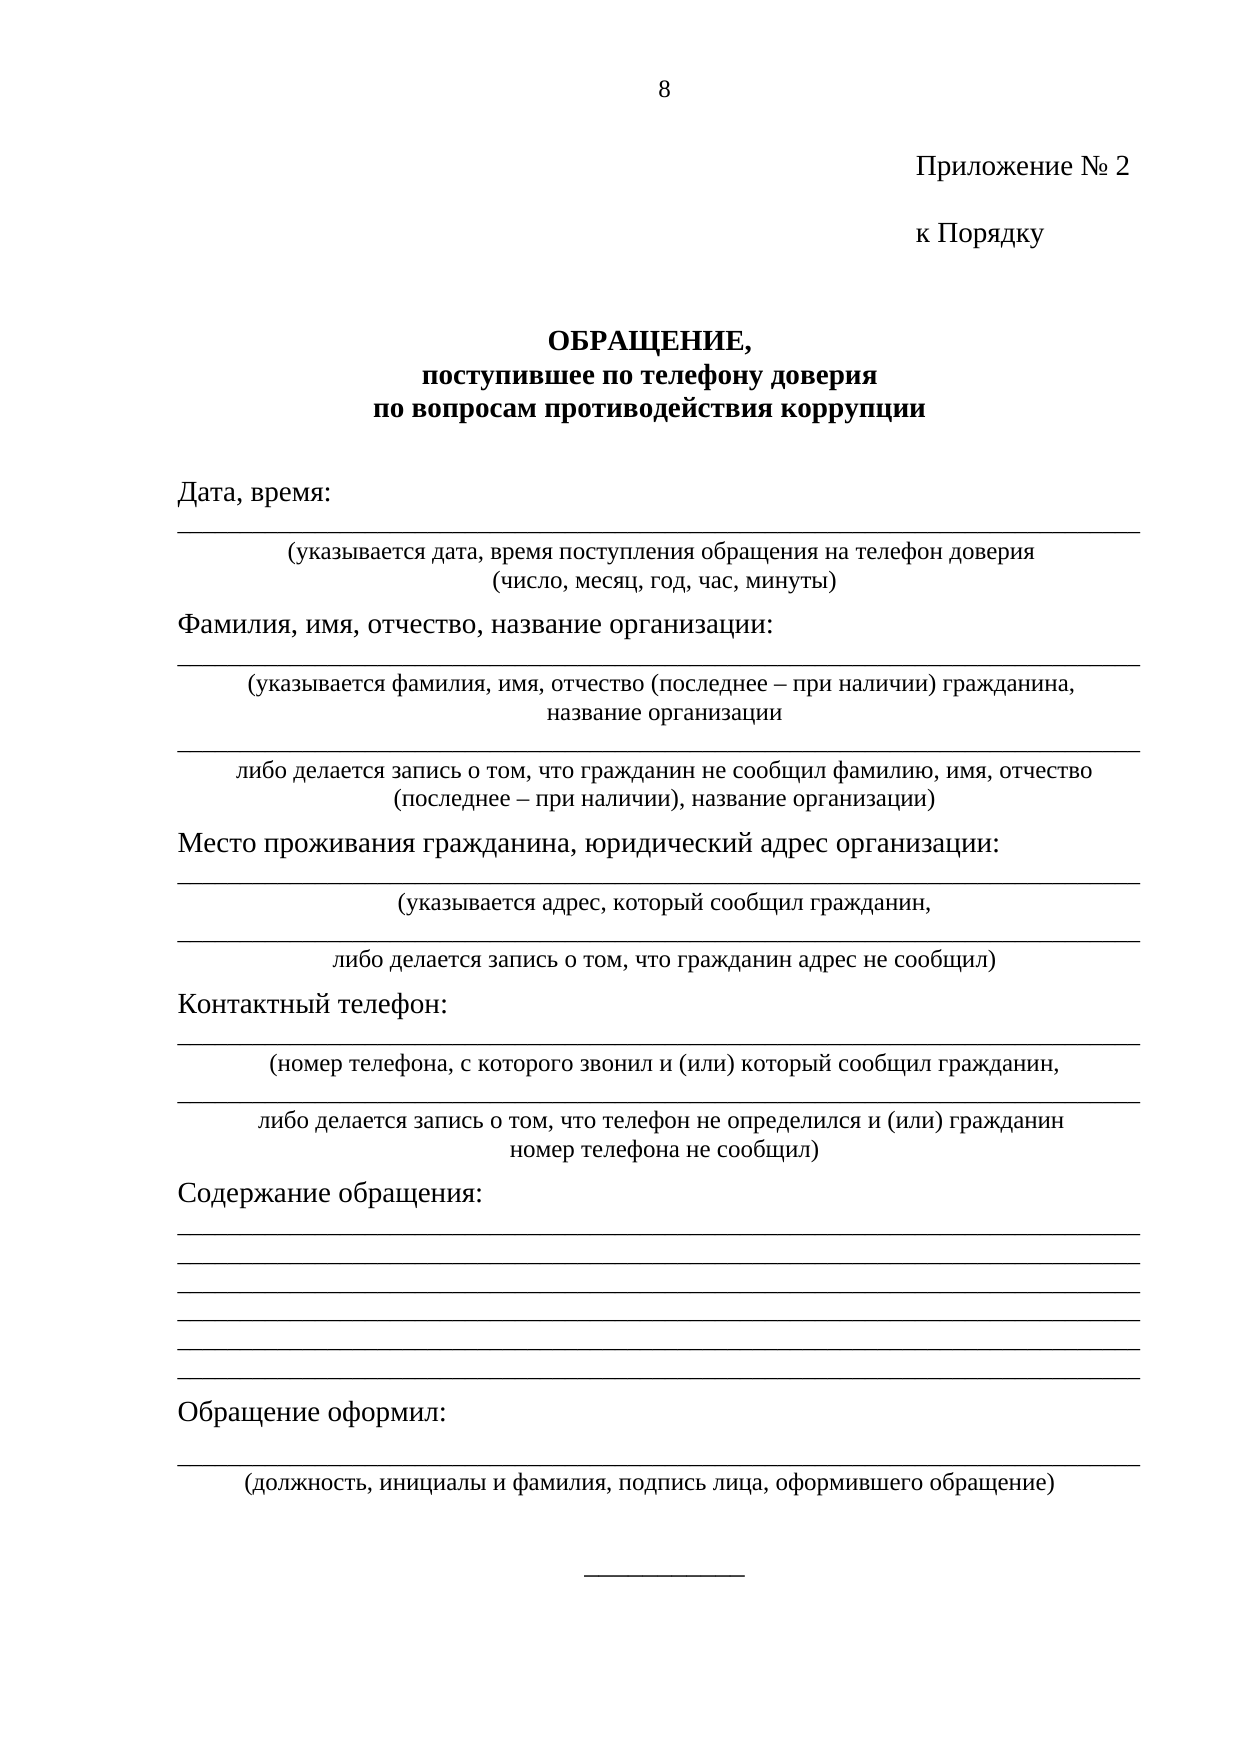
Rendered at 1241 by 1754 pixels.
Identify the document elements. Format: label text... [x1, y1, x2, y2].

subtitle Место проживания гражданина, юридический адрес организации: [177, 825, 1122, 858]
text _____________________________________________________________________________ [177, 1353, 1152, 1382]
subtitle Контактный телефон: [177, 986, 1122, 1019]
subtitle Содержание обращения: [177, 1176, 1122, 1209]
text _____________________________________________________________________________ [177, 916, 1152, 944]
text _____________________________________________________________________________ [177, 640, 1152, 668]
text _____________________________________________________________________________ [177, 1267, 1152, 1295]
text _____________________________________________________________________________ [177, 1019, 1152, 1048]
text ___________ [177, 1546, 1152, 1579]
subtitle Обращение оформил: [177, 1394, 1122, 1428]
subtitle Фамилия, имя, отчество, название организации: [177, 606, 1122, 640]
text _____________________________________________________________________________ [177, 507, 1152, 536]
text (указывается фамилия, имя, отчество (последнее – при наличии) гражданина, название организации [177, 668, 1152, 726]
subtitle Дата, время: [177, 474, 1122, 507]
text Приложение № 2 [916, 148, 1152, 181]
text _____________________________________________________________________________ [177, 858, 1152, 887]
text _____________________________________________________________________________ [177, 1440, 1152, 1469]
text к Порядку [916, 215, 1152, 248]
text _____________________________________________________________________________ [177, 1324, 1152, 1353]
text либо делается запись о том, что телефон не определился и (или) гражданин номер телефона не сообщил) [177, 1106, 1152, 1163]
text _____________________________________________________________________________ [177, 1238, 1152, 1267]
text (указывается адрес, который сообщил гражданин, [177, 887, 1152, 916]
subtitle (должность, инициалы и фамилия, подпись лица, оформившего обращение) [177, 1469, 1122, 1496]
text _____________________________________________________________________________ [177, 1209, 1152, 1238]
subtitle поступившее по телефону доверия по вопросам противодействия коррупции [177, 357, 1122, 424]
text _____________________________________________________________________________ [177, 726, 1152, 755]
text _____________________________________________________________________________ [177, 1295, 1152, 1324]
subtitle ОБРАЩЕНИЕ, [177, 323, 1122, 357]
text либо делается запись о том, что гражданин адрес не сообщил) [177, 944, 1152, 973]
text (номер телефона, с которого звонил и (или) который сообщил гражданин, [177, 1048, 1152, 1077]
text _____________________________________________________________________________ [177, 1077, 1152, 1106]
text либо делается запись о том, что гражданин не сообщил фамилию, имя, отчество (последнее – при наличии), название организации) [177, 755, 1152, 812]
text (указывается дата, время поступления обращения на телефон доверия (число, месяц, год, час, минуты) [177, 536, 1152, 594]
